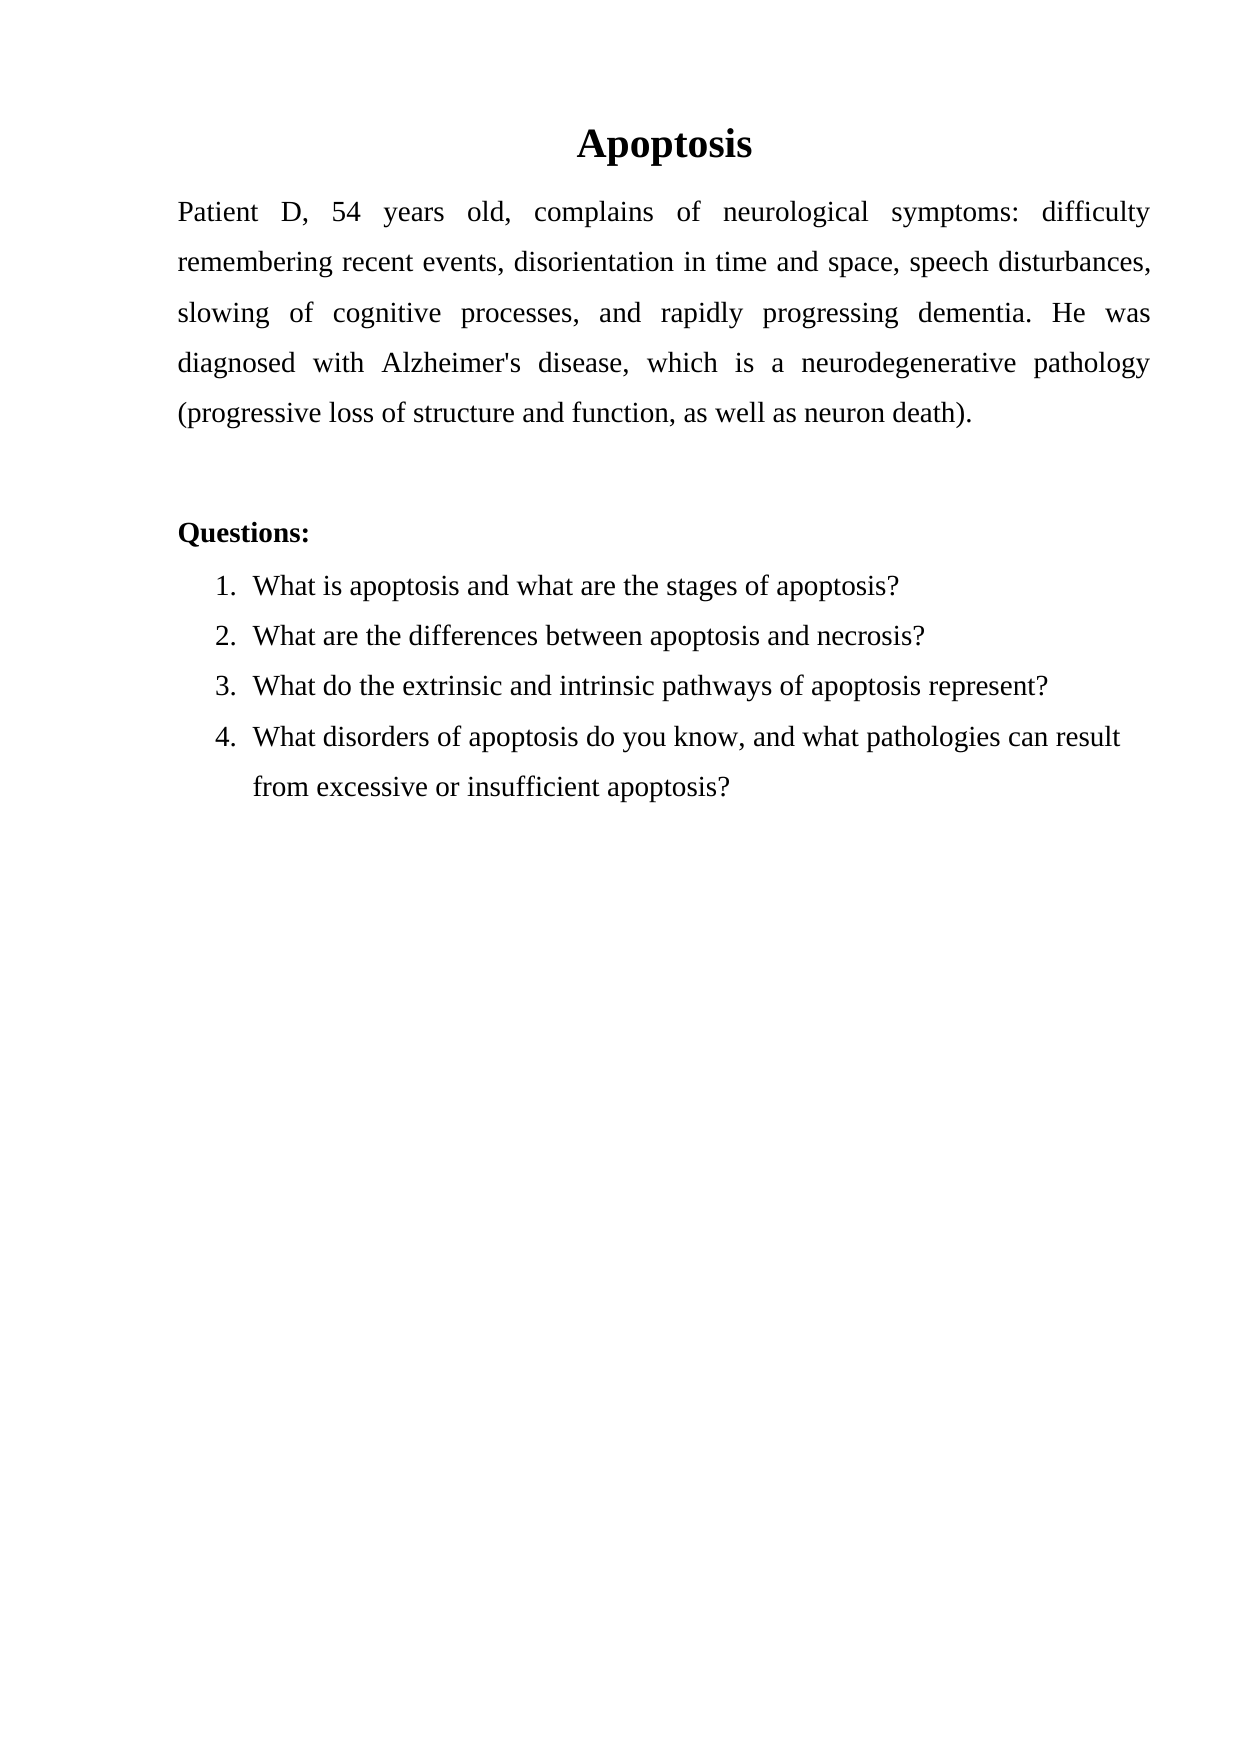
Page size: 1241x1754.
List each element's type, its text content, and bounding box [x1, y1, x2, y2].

text Patient D, 54 years old, complains of neurological symptoms: difficulty remembering recent events, disorientation in time and space, speech disturbances, slowing of cognitive processes, and rapidly progressing dementia. He was diagnosed with Alzheimer's disease, which is a neurodegenerative pathology (progressive loss of structure and function, as well as neuron death). [177, 194, 1152, 429]
list What do the extrinsic and intrinsic pathways of apoptosis represent? [215, 668, 1152, 702]
list What are the differences between apoptosis and necrosis? [215, 618, 1152, 652]
list What is apoptosis and what are the stages of apoptosis? [215, 568, 1152, 601]
list What disorders of apoptosis do you know, and what pathologies can result from excessive or insufficient apoptosis? [215, 719, 1152, 803]
text Apoptosis [177, 118, 1152, 166]
text Questions: [177, 515, 1152, 549]
